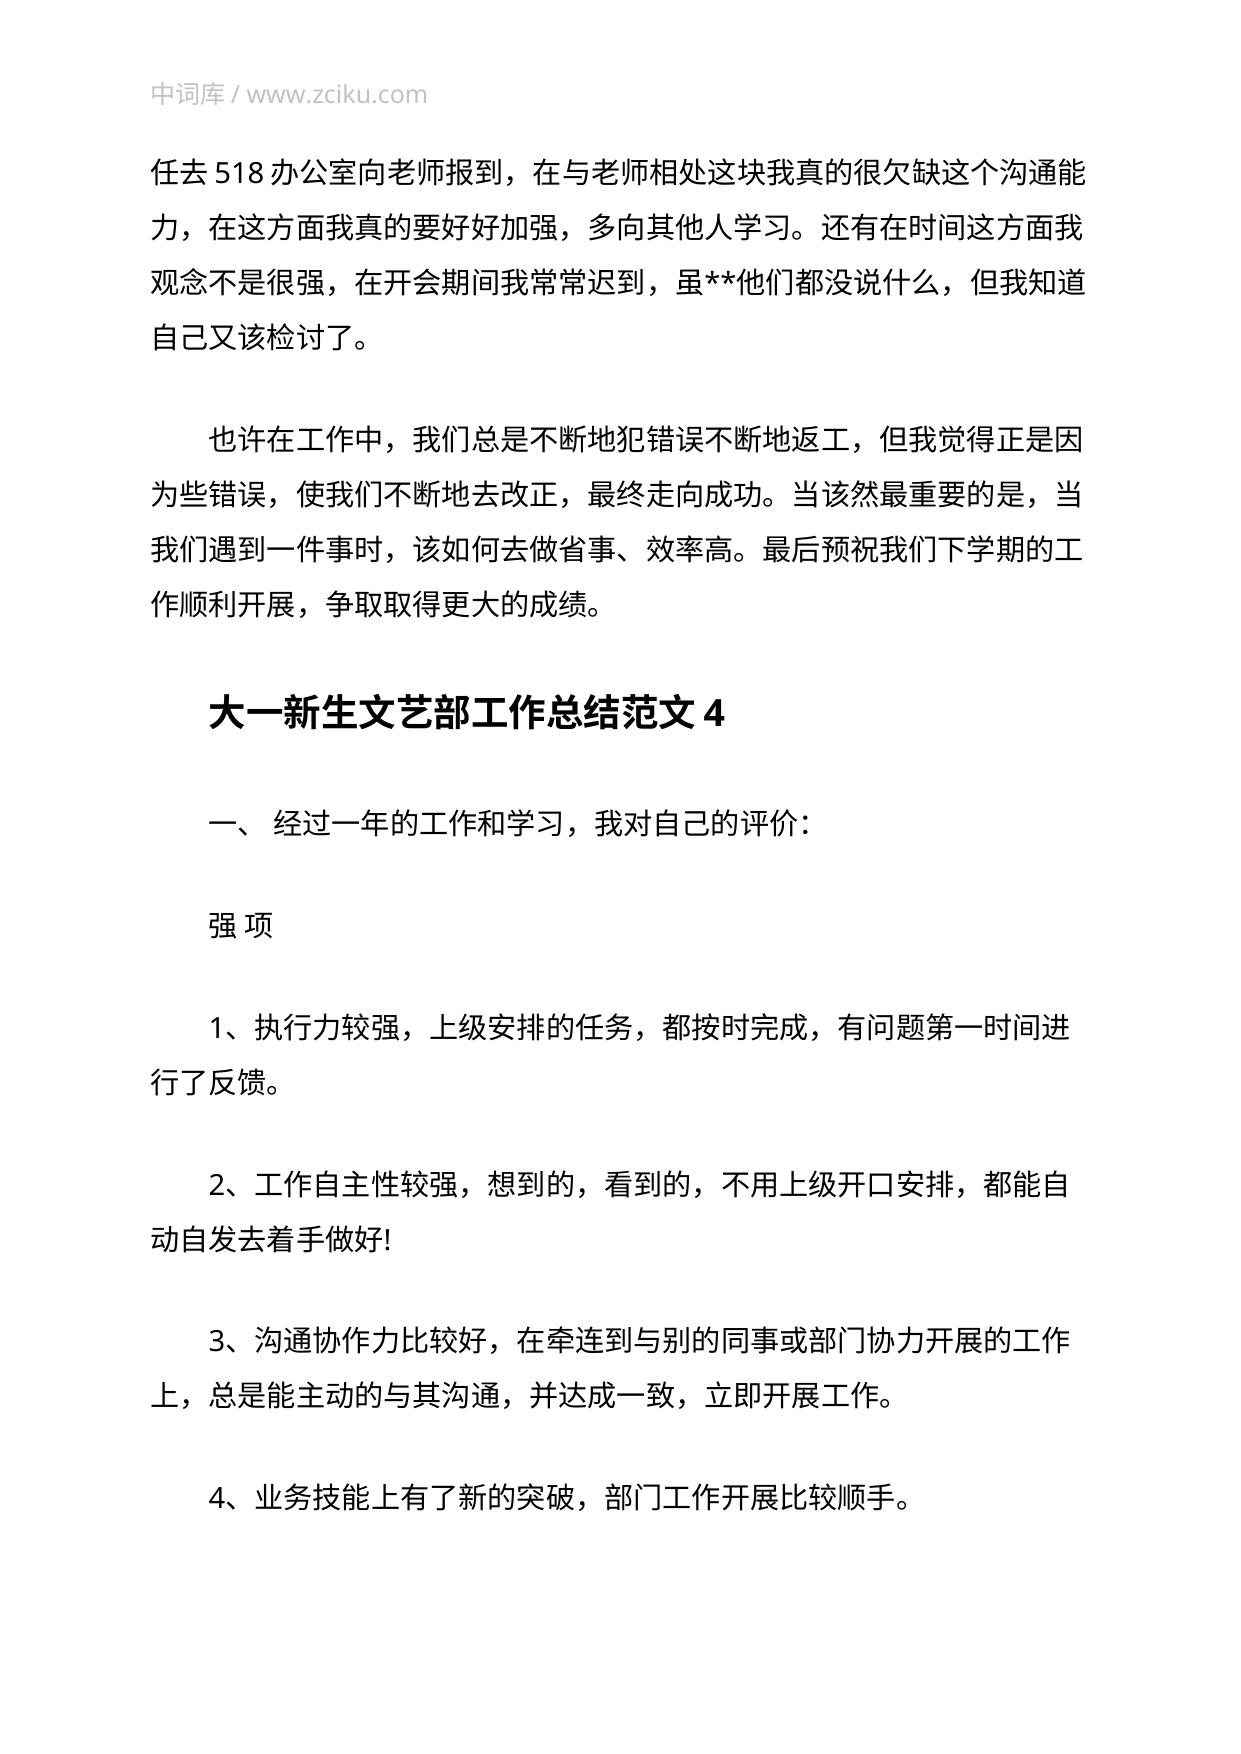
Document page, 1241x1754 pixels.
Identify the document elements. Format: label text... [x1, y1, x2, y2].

text 3、沟通协作力比较好，在牵连到与别的同事或部门协力开展的工作上，总是能主动的与其沟通，并达成一致，立即开展工作。 [150, 1318, 1090, 1415]
text 强 项 [150, 902, 1090, 945]
text 也许在工作中，我们总是不断地犯错误不断地返工，但我觉得正是因为些错误，使我们不断地去改正，最终走向成功。当该然最重要的是，当我们遇到一件事时，该如何去做省事、效率高。最后预祝我们下学期的工作顺利开展，争取取得更大的成绩。 [150, 417, 1090, 624]
text 2、工作自主性较强，想到的，看到的，不用上级开口安排，都能自动自发去着手做好! [150, 1161, 1090, 1258]
text 4、业务技能上有了新的突破，部门工作开展比较顺手。 [150, 1475, 1090, 1517]
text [150, 150, 1090, 357]
text 大一新生文艺部工作总结范文4 [150, 683, 1090, 738]
text 一、 经过一年的工作和学习，我对自己的评价： [150, 801, 1090, 843]
text 1、执行力较强，上级安排的任务，都按时完成，有问题第一时间进行了反馈。 [150, 1004, 1090, 1102]
